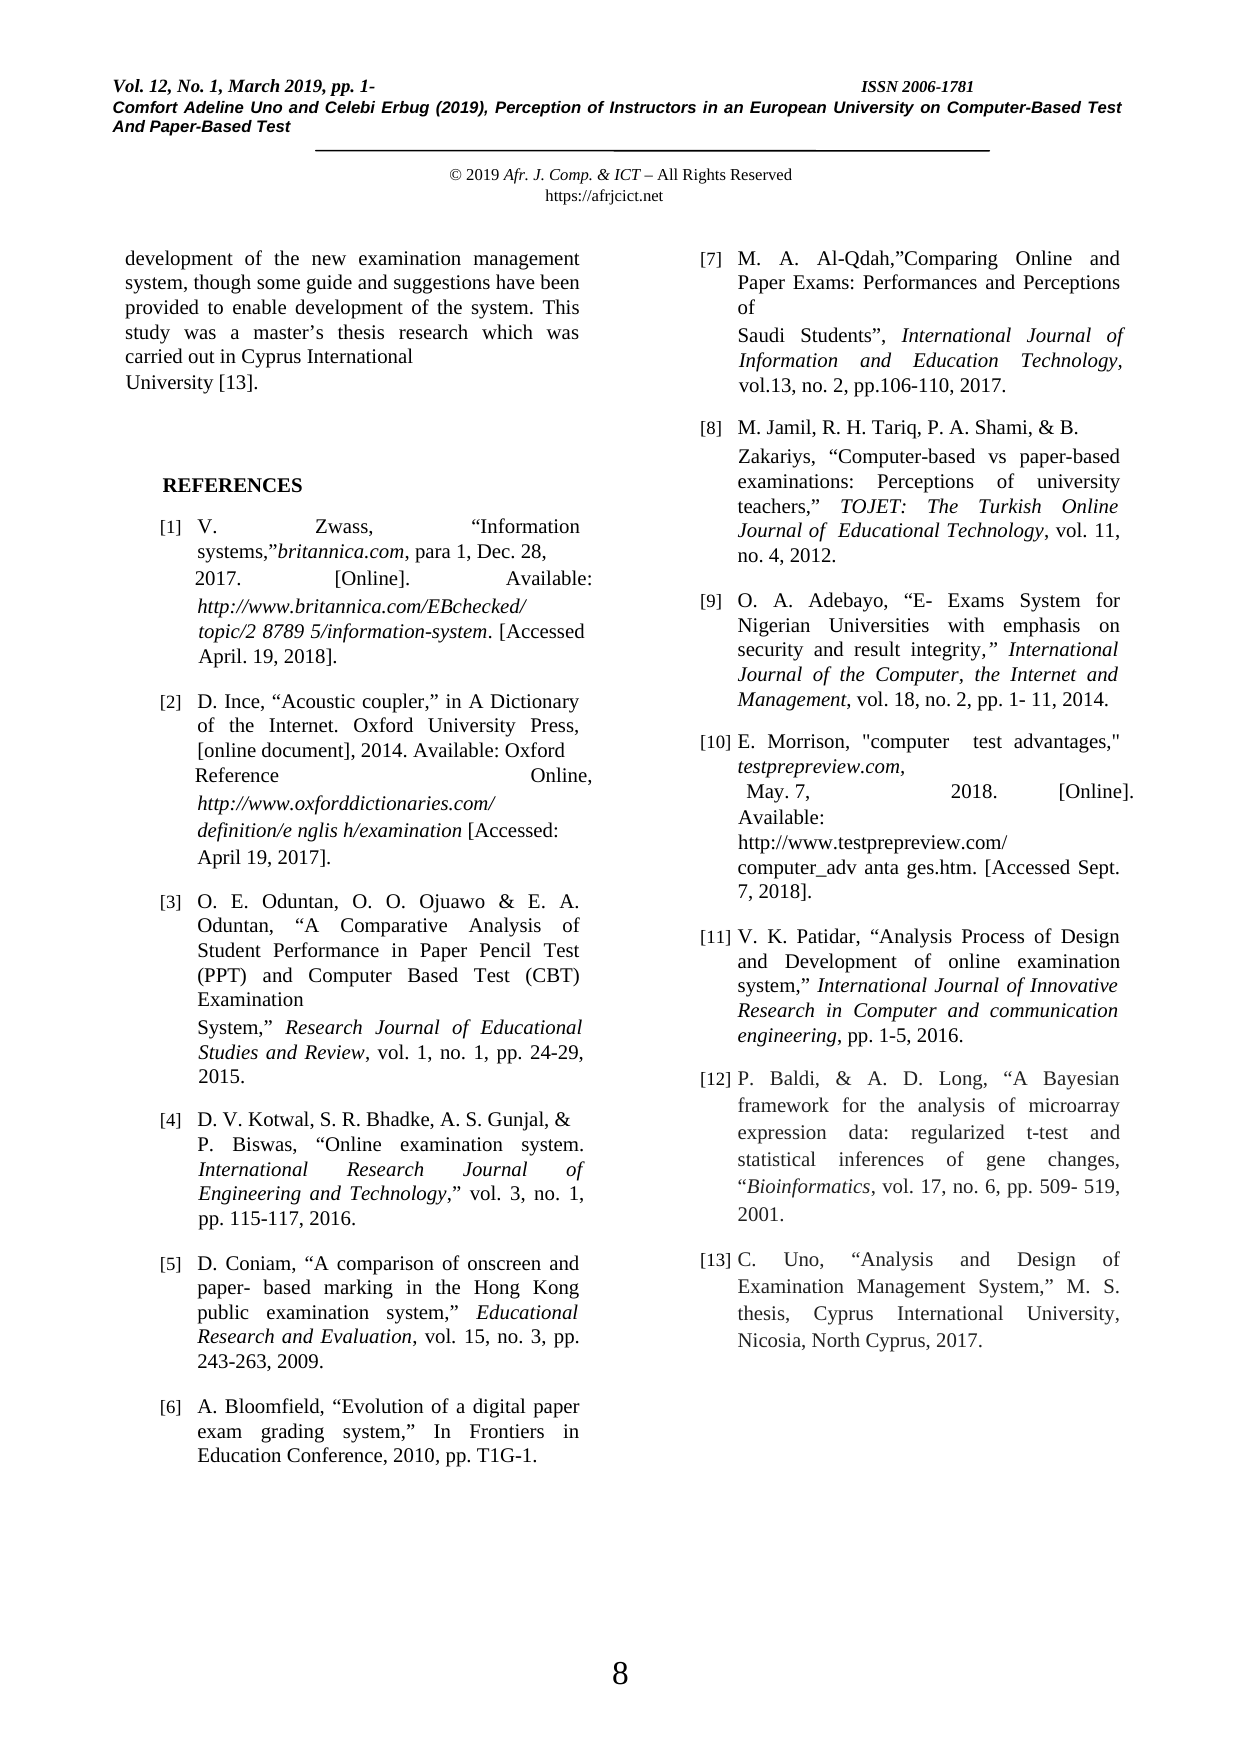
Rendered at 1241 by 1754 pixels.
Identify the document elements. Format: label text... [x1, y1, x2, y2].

text Saudi Students”, International Journal of Information and Education Technology, vol.13, no. 2, pp.106-110, 2017. [737, 323, 1125, 397]
text Reference Online, [112, 763, 584, 787]
text Zakariys, “Computer-based vs paper-based examinations: Perceptions of university teachers,” TOJET: The Turkish Online Journal of Educational Technology, vol. 11, no. 4, 2012. [737, 444, 1120, 567]
subtitle REFERENCES [162, 473, 584, 497]
text http://www.britannica.com/EBchecked/topic/2 8789 5/information-system. [Accessed April. 19, 2018]. [197, 594, 584, 668]
list P. Baldi, & A. D. Long, “A Bayesian framework for the analysis of microarray expression data: regularized t-test and statistical inferences of gene changes, “Bioinformatics, vol. 17, no. 6, pp. 509- 519, 2001. [700, 1066, 1120, 1226]
list D. Ince, “Acoustic coupler,” in A Dictionary of the Internet. Oxford University Press, [online document], 2014. Available: Oxford [159, 688, 580, 762]
list O. A. Adebayo, “E- Exams System for Nigerian Universities with emphasis on security and result integrity,” International Journal of the Computer, the Internet and Management, vol. 18, no. 2, pp. 1- 11, 2014. [700, 588, 1120, 711]
list D. Coniam, “A comparison of onscreen and paper- based marking in the Hong Kong public examination system,” Educational Research and Evaluation, vol. 15, no. 3, pp. 243-263, 2009. [159, 1250, 580, 1373]
text http://www.testprepreview.com/computer_adv anta ges.htm. [Accessed Sept. 7, 2018]. [737, 830, 1120, 903]
text 2017. [Online]. Available: [112, 566, 584, 590]
list V. K. Patidar, “Analysis Process of Design and Development of online examination system,” International Journal of Innovative Research in Computer and communication engineering, pp. 1-5, 2016. [700, 924, 1120, 1047]
text University [13]. [125, 369, 580, 394]
list M. Jamil, R. H. Tariq, P. A. Shami, & B. [700, 415, 1120, 439]
text P. Biswas, “Online examination system. International Research Journal of Engineering and Technology,” vol. 3, no. 1, pp. 115-117, 2016. [197, 1132, 584, 1230]
list V. Zwass, “Information systems,”britannica.com, para 1, Dec. 28, [159, 514, 580, 563]
list C. Uno, “Analysis and Design of Examination Management System,” M. S. thesis, Cyprus International University, Nicosia, North Cyprus, 2017. [700, 1246, 1120, 1352]
text http://www.oxforddictionaries.com/definition/e nglis h/examination [Accessed: April 19, 2017]. [197, 791, 584, 869]
text System,” Research Journal of Educational Studies and Review, vol. 1, no. 1, pp. 24-29, 2015. [197, 1015, 584, 1088]
list E. Morrison, "computer test advantages," testprepreview.com, [700, 729, 1120, 778]
list A. Bloomfield, “Evolution of a digital paper exam grading system,” In Frontiers in Education Conference, 2010, pp. T1G-1. [159, 1394, 580, 1467]
list M. A. Al-Qdah,”Comparing Online and Paper Exams: Performances and Perceptions of [700, 246, 1120, 319]
list O. E. Oduntan, O. O. Ojuawo & E. A. Oduntan, “A Comparative Analysis of Student Performance in Paper Pencil Test (PPT) and Computer Based Test (CBT) Examination [159, 888, 580, 1011]
text Available: [737, 805, 1120, 829]
list D. V. Kotwal, S. R. Bhadke, A. S. Gunjal, & [159, 1107, 580, 1131]
text May. 7, 2018. [Online]. [653, 779, 1125, 803]
